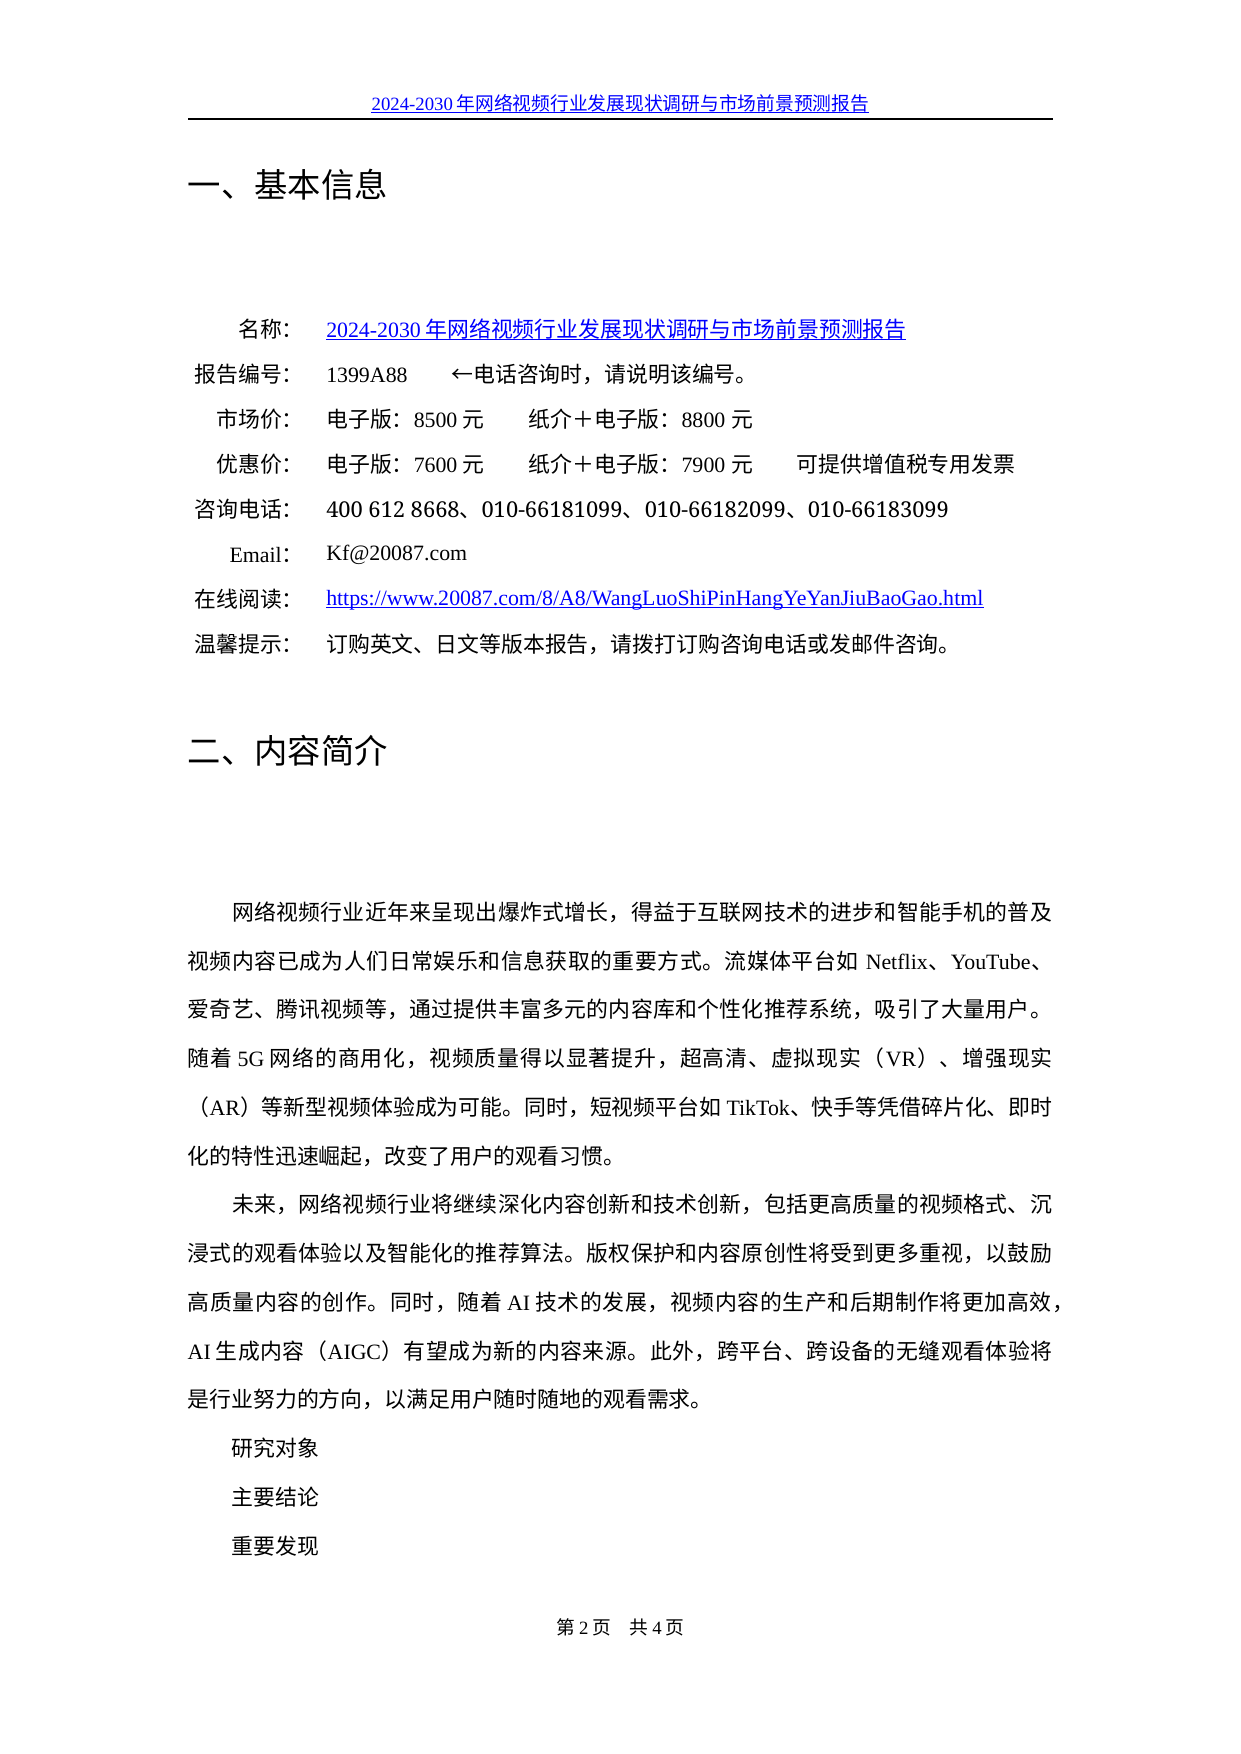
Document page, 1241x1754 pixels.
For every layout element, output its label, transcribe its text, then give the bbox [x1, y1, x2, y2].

table_cell 电子版：8500 元 纸介＋电子版：8800 元 [315, 402, 1073, 447]
table_cell 市场价： [167, 402, 315, 447]
table_cell 订购英文、日文等版本报告，请拨打订购咨询电话或发邮件咨询。 [315, 627, 1073, 672]
table_cell 报告编号： [167, 357, 315, 402]
table_header 2024-2030年网络视频行业发展现状调研与市场前景预测报告 [315, 312, 1073, 357]
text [187, 894, 1053, 1561]
table_cell Kf@20087.com [315, 537, 1073, 582]
table_cell 优惠价： [167, 447, 315, 492]
title 一、基本信息 [187, 150, 1053, 215]
table_cell 在线阅读： [167, 582, 315, 627]
table_cell 400 612 8668、010-66181099、010-66182099、010-66183099 [315, 492, 1073, 537]
table_cell Email： [167, 537, 315, 582]
table_cell 1399A88 ←电话咨询时，请说明该编号。 [315, 357, 1073, 402]
table_cell [315, 582, 1073, 627]
table_cell 电子版：7600 元 纸介＋电子版：7900 元 可提供增值税专用发票 [315, 447, 1073, 492]
table_header 名称： [167, 312, 315, 357]
title 二、内容简介 [187, 717, 1053, 782]
table_cell 温馨提示： [167, 627, 315, 672]
table_cell 咨询电话： [167, 492, 315, 537]
